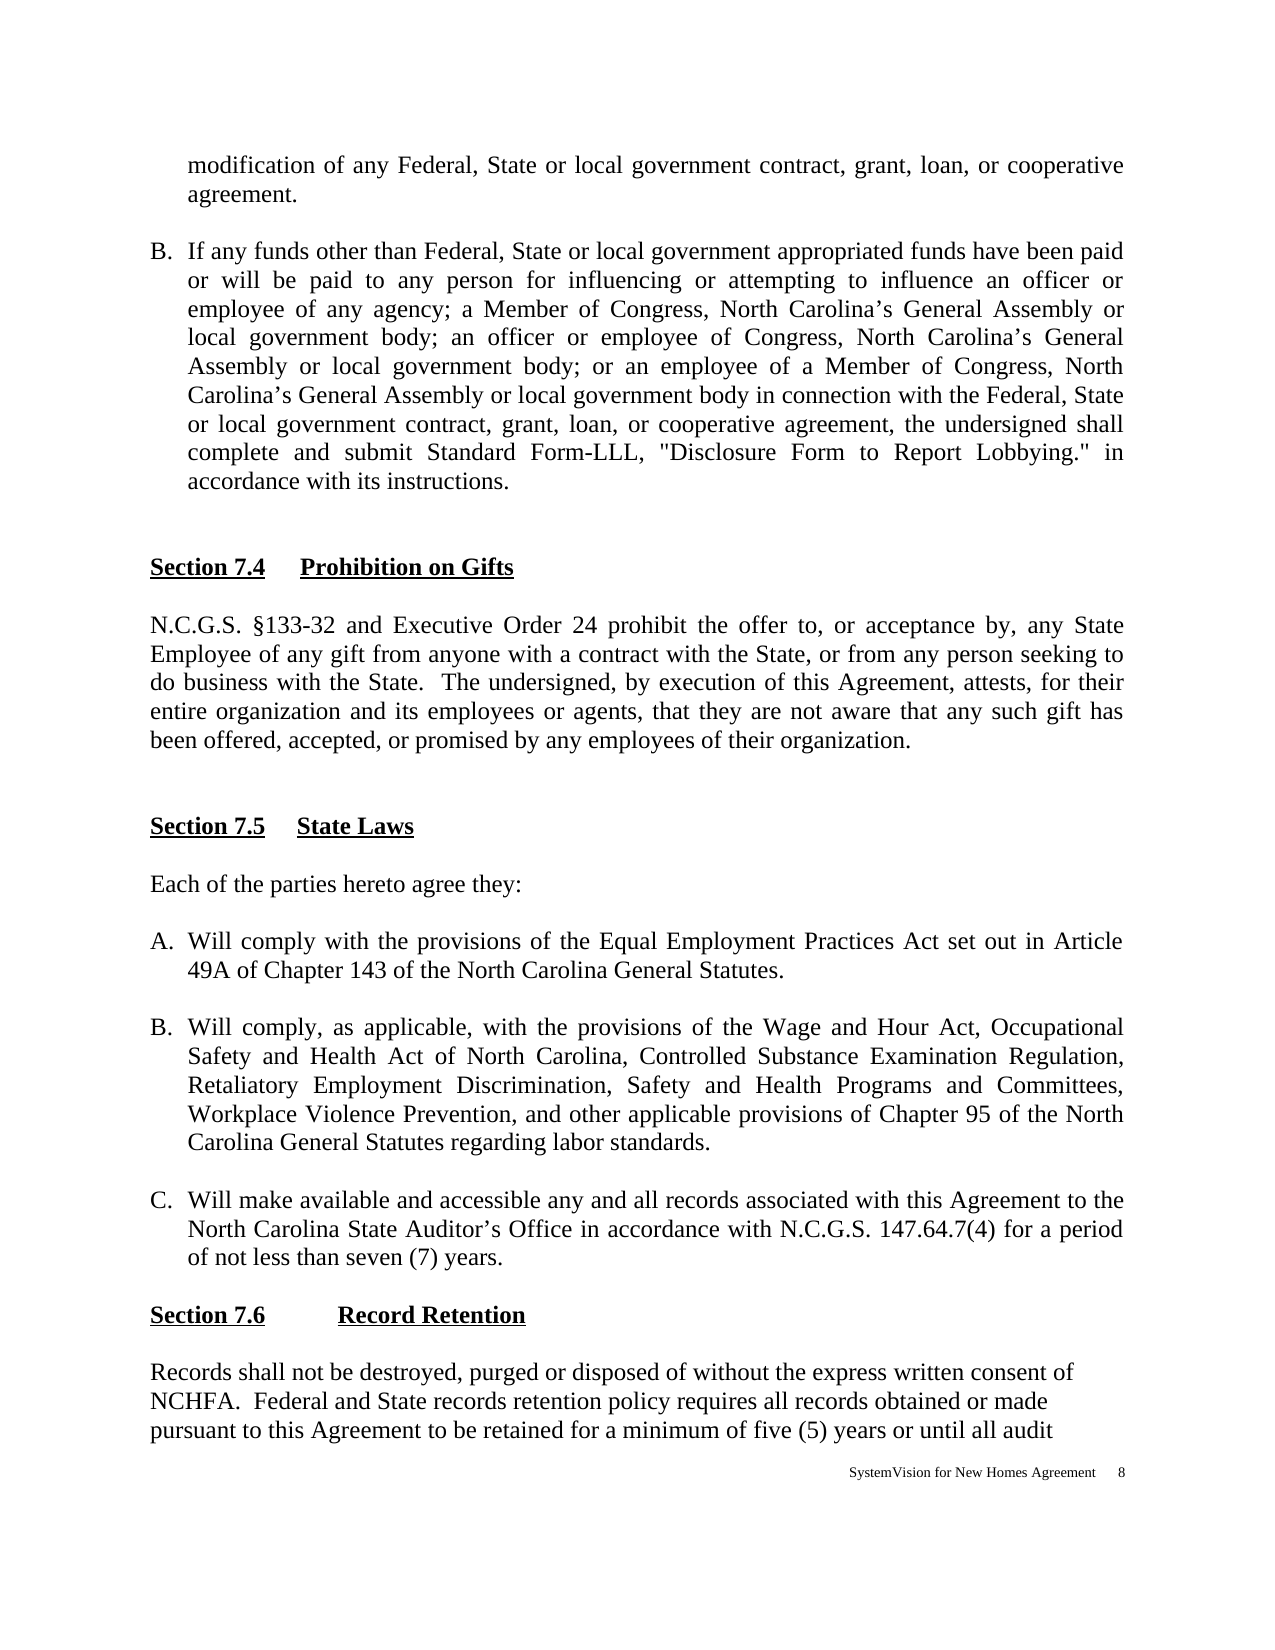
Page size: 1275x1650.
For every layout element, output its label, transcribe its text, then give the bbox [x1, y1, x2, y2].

text Each of the parties hereto agree they: [150, 869, 1125, 897]
text Section 7.6 Record Retention [150, 1300, 1125, 1329]
text Section 7.5 State Laws [150, 811, 1125, 840]
list Will comply with the provisions of the Equal Employment Practices Act set out in Article 49A of Chapter 143 of the North Carolina General Statutes. [150, 926, 1125, 984]
list N.C.G.S. §133-32 and Executive Order 24 prohibit the offer to, or acceptance by, any State Employee of any gift from anyone with a contract with the State, or from any person seeking to do business with the State. The undersigned, by execution of this Agreement, attests, for their entire organization and its employees or agents, that they are not aware that any such gift has been offered, accepted, or promised by any employees of their organization. [150, 610, 1125, 754]
list Will comply, as applicable, with the provisions of the Wage and Hour Act, Occupational Safety and Health Act of North Carolina, Controlled Substance Examination Regulation, Retaliatory Employment Discrimination, Safety and Health Programs and Committees, Workplace Violence Prevention, and other applicable provisions of Chapter 95 of the North Carolina General Statutes regarding labor standards. [150, 1012, 1125, 1156]
list If any funds other than Federal, State or local government appropriated funds have been paid or will be paid to any person for influencing or attempting to influence an officer or employee of any agency; a Member of Congress, North Carolina’s General Assembly or local government body; an officer or employee of Congress, North Carolina’s General Assembly or local government body; or an employee of a Member of Congress, North Carolina’s General Assembly or local government body in connection with the Federal, State or local government contract, grant, loan, or cooperative agreement, the undersigned shall complete and submit Standard Form-LLL, "Disclosure Form to Report Lobbying." in accordance with its instructions. [150, 236, 1125, 495]
list Section 7.4 Prohibition on Gifts [150, 552, 1125, 581]
list Will make available and accessible any and all records associated with this Agreement to the North Carolina State Auditor’s Office in accordance with N.C.G.S. 147.64.7(4) for a period of not less than seven (7) years. [150, 1185, 1125, 1271]
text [150, 1357, 1125, 1444]
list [150, 150, 1125, 207]
